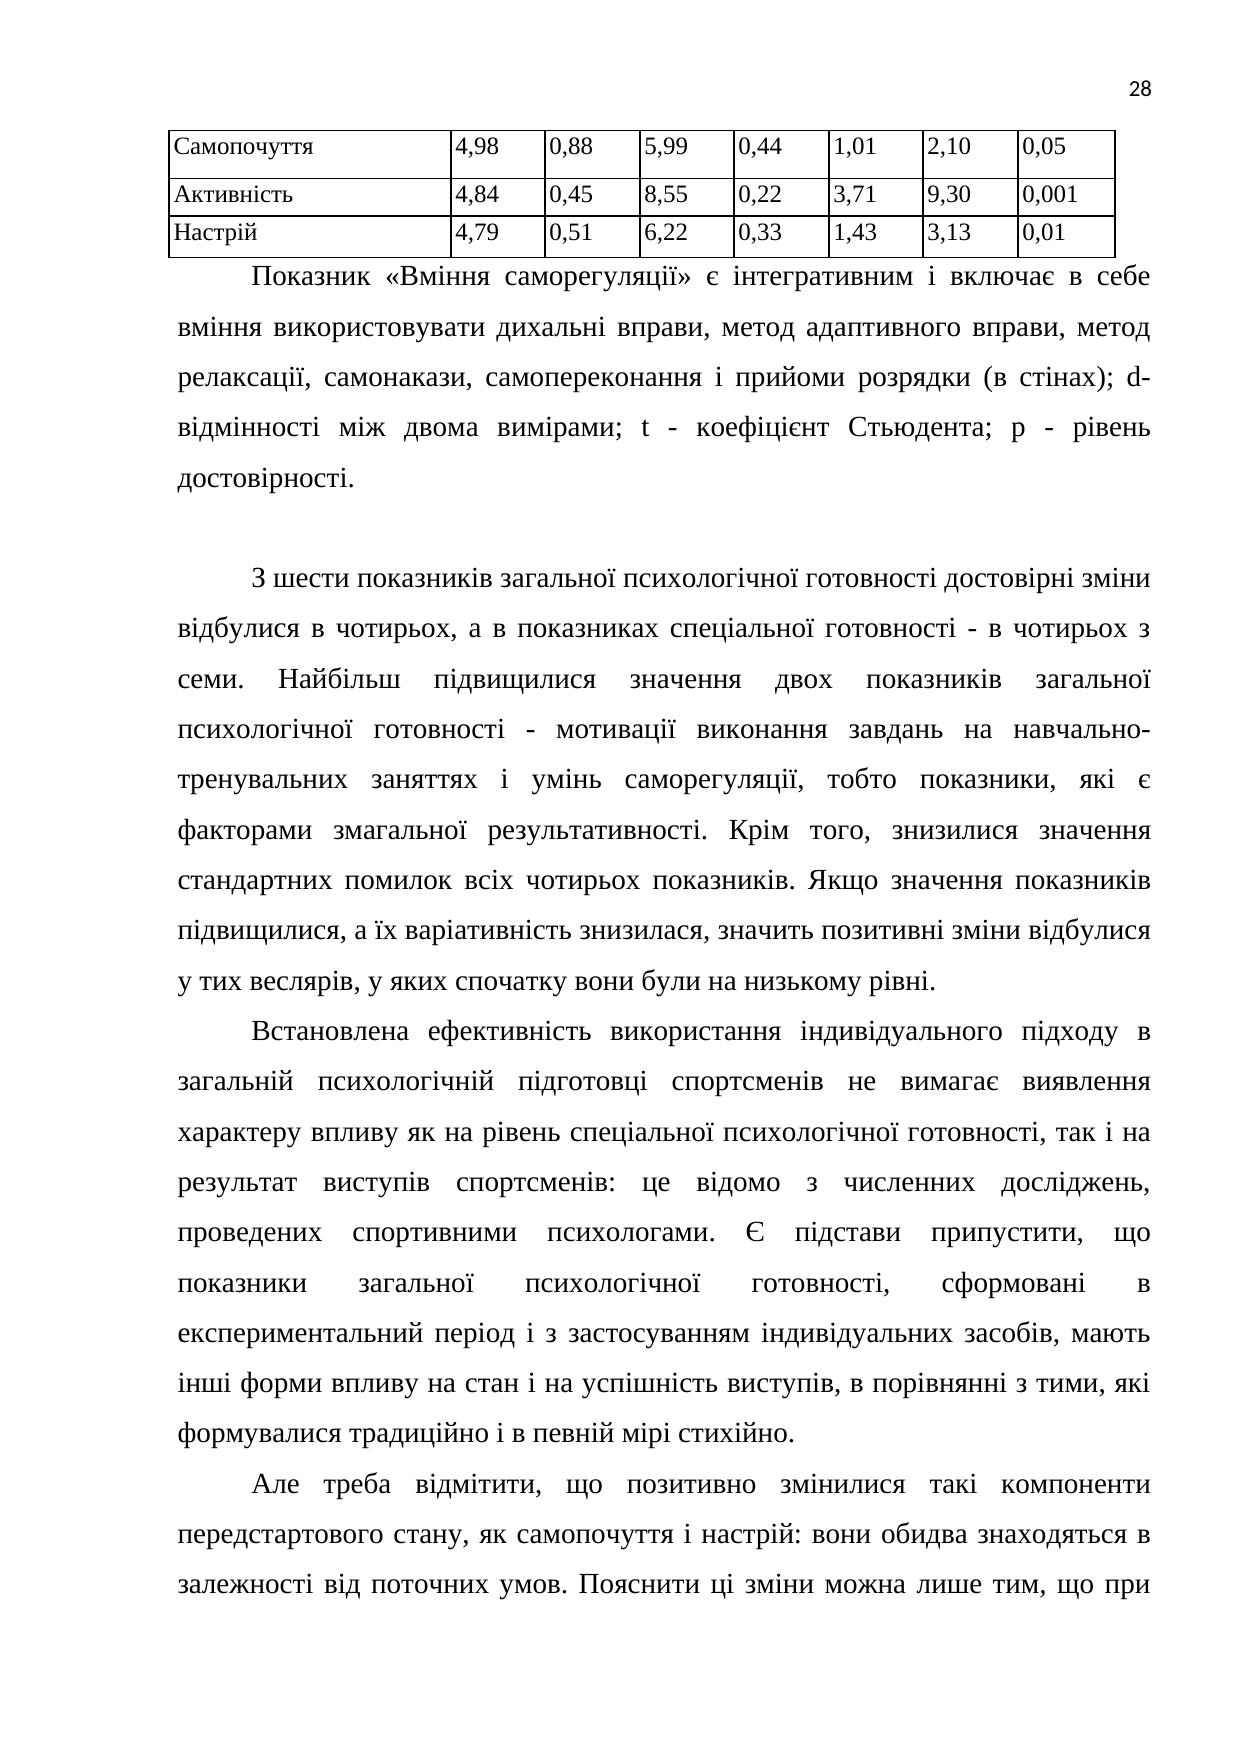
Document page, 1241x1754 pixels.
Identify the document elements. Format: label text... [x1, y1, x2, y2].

table_cell Активність [170, 179, 450, 215]
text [177, 1466, 1152, 1600]
text Встановлена ефективність використання індивідуального підходу в загальній психологічній підготовці спортсменів не вимагає виявлення характеру впливу як на рівень спеціальної психологічної готовності, так і на результат виступів спортсменів: це відомо з численних досліджень, проведених спортивними психологами. Є підстави припустити, що показники загальної психологічної готовності, сформовані в експериментальний період і з застосуванням індивідуальних засобів, мають інші форми впливу на стан і на успішність виступів, в порівнянні з тими, які формувалися традиційно і в певній мірі стихійно. [177, 1013, 1152, 1449]
table_cell 0,51 [546, 217, 639, 257]
table_cell 0,44 [735, 131, 828, 178]
table_cell 1,43 [830, 217, 922, 257]
table_cell Самопочуття [170, 131, 450, 178]
table_cell 5,99 [641, 131, 733, 178]
table_cell 0,33 [735, 217, 828, 257]
text З шести показників загальної психологічної готовності достовірні зміни відбулися в чотирьох, а в показниках спеціальної готовності - в чотирьох з семи. Найбільш підвищилися значення двох показників загальної психологічної готовності - мотивації виконання завдань на навчально-тренувальних заняттях і умінь саморегуляції, тобто показники, які є факторами змагальної результативності. Крім того, знизилися значення стандартних помилок всіх чотирьох показників. Якщо значення показників підвищилися, а їх варіативність знизилася, значить позитивні зміни відбулися у тих веслярів, у яких спочатку вони були на низькому рівні. [177, 560, 1152, 996]
table_cell Настрій [170, 217, 450, 257]
table_cell 0,05 [1019, 131, 1114, 178]
table_cell 4,79 [452, 217, 544, 257]
table_cell 0,45 [546, 179, 639, 215]
text Показник «Вміння саморегуляції» є інтегративним і включає в себе вміння використовувати дихальні вправи, метод адаптивного вправи, метод релаксації, самонакази, самопереконання і прийоми розрядки (в стінах); d-відмінності між двома вимірами; t - коефіцієнт Стьюдента; p - рівень достовірності. [177, 258, 1152, 493]
table_cell 3,13 [924, 217, 1017, 257]
table_cell 0,001 [1019, 179, 1114, 215]
table_cell 3,71 [830, 179, 922, 215]
table_cell 8,55 [641, 179, 733, 215]
table_cell 2,10 [924, 131, 1017, 178]
table_cell 6,22 [641, 217, 733, 257]
table_cell 0,22 [735, 179, 828, 215]
table_cell 9,30 [924, 179, 1017, 215]
table_cell 0,01 [1019, 217, 1114, 257]
table_cell 4,84 [452, 179, 544, 215]
table_cell 1,01 [830, 131, 922, 178]
table_cell 4,98 [452, 131, 544, 178]
table_cell 0,88 [546, 131, 639, 178]
